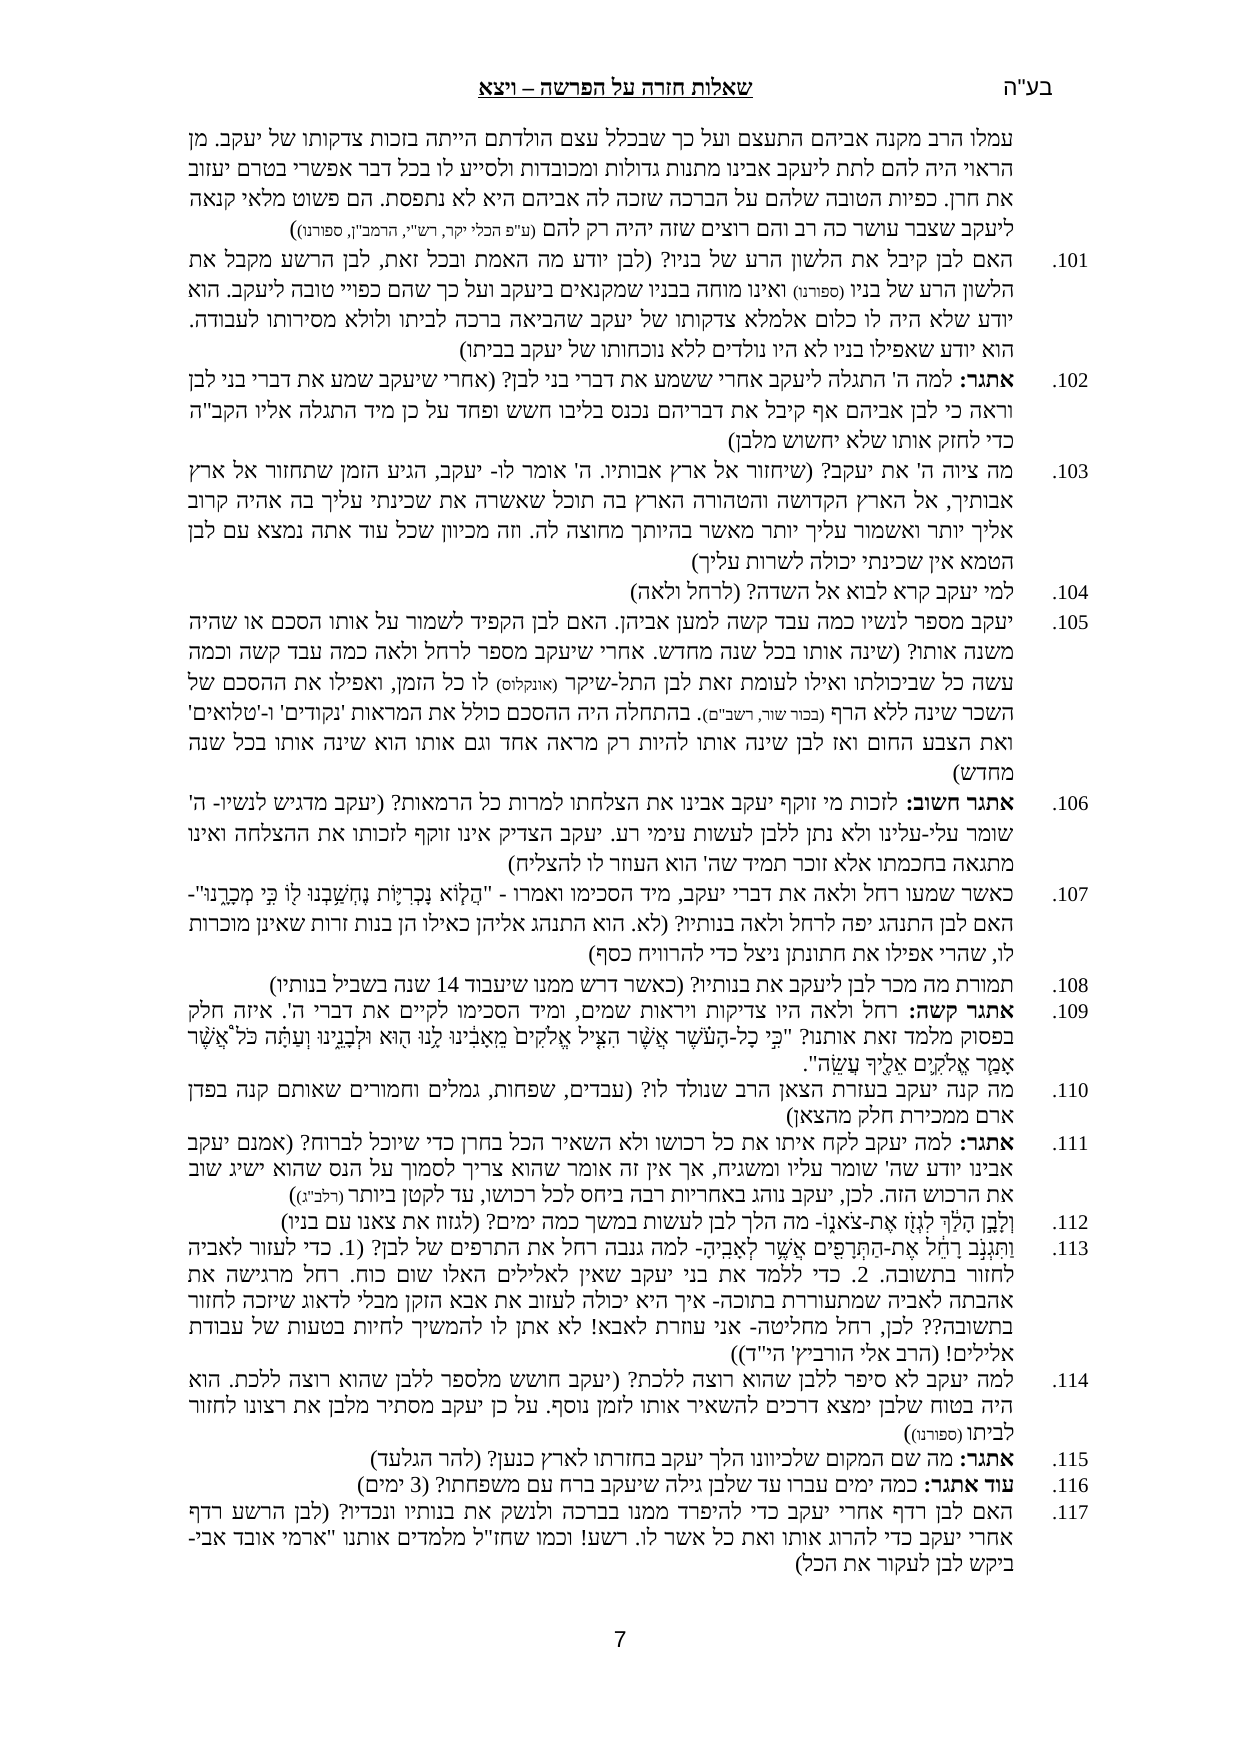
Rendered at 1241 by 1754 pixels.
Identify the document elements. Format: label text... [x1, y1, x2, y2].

list אתגר: למה ה' התגלה ליעקב אחרי ששמע את דברי בני לבן? (אחרי שיעקב שמע את דברי בני לבן וראה כי לבן אביהם אף קיבל את דבריהם נכנס בליבו חשש ופחד על כן מיד התגלה אליו הקב"ה כדי לחזק אותו שלא יחשוש מלבן) [187, 367, 1052, 453]
list אתגר קשה: רחל ולאה היו צדיקות ויראות שמים, ומיד הסכימו לקיים את דברי ה'. איזה חלק בפסוק מלמד זאת אותנו? "כִּ֣י כָל-הָעֹ֗שֶׁר אֲשֶׁ֨ר הִצִּ֤יל אֱלֹקִים֙ מֵֽאָבִ֔ינוּ לָ֥נוּ ה֖וּא וּלְבָנֵ֑ינוּ וְעַתָּ֗ה כֹּל֩ אֲשֶׁ֨ר אָמַ֧ר אֱלֹקִ֛ים אֵלֶ֖יךָ עֲשֵֽׂה". [187, 997, 1052, 1076]
list האם לבן רדף אחרי יעקב כדי להיפרד ממנו בברכה ולנשק את בנותיו ונכדיו? (לבן הרשע רדף אחרי יעקב כדי להרוג אותו ואת כל אשר לו. רשע! וכמו שחז"ל מלמדים אותנו "ארמי אובד אבי- ביקש לבן לעקור את הכל) [187, 1498, 1052, 1577]
list כאשר שמעו רחל ולאה את דברי יעקב, מיד הסכימו ואמרו - "הֲל֧וֹא נָכְרִיּ֛וֹת נֶחְשַׁ֥בְנוּ ל֖וֹ כִּ֣י מְכָרָ֑נוּ"- האם לבן התנהג יפה לרחל ולאה בנותיו? (לא. הוא התנהג אליהן כאילו הן בנות זרות שאינן מוכרות לו, שהרי אפילו את חתונתן ניצל כדי להרוויח כסף) [187, 880, 1052, 967]
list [187, 125, 1052, 242]
list אתגר חשוב: לזכות מי זוקף יעקב אבינו את הצלחתו למרות כל הרמאות? (יעקב מדגיש לנשיו- ה' שומר עלי-עלינו ולא נתן ללבן לעשות עימי רע. יעקב הצדיק אינו זוקף לזכותו את ההצלחה ואינו מתגאה בחכמתו אלא זוכר תמיד שה' הוא העוזר לו להצליח) [187, 789, 1052, 876]
list תמורת מה מכר לבן ליעקב את בנותיו? (כאשר דרש ממנו שיעבוד 14 שנה בשביל בנותיו) [187, 971, 1052, 997]
list אתגר: מה שם המקום שלכיוונו הלך יעקב בחזרתו לארץ כנען? (להר הגלעד) [187, 1445, 1052, 1471]
list יעקב מספר לנשיו כמה עבד קשה למען אביהן. האם לבן הקפיד לשמור על אותו הסכם או שהיה משנה אותו? (שינה אותו בכל שנה מחדש. אחרי שיעקב מספר לרחל ולאה כמה עבד קשה וכמה עשה כל שביכולתו ואילו לעומת זאת לבן התל-שיקר (אונקלוס) לו כל הזמן, ואפילו את ההסכם של השכר שינה ללא הרף (בכור שור, רשב"ם). בהתחלה היה ההסכם כולל את המראות 'נקודים' ו-'טלואים' ואת הצבע החום ואז לבן שינה אותו להיות רק מראה אחד וגם אותו הוא שינה אותו בכל שנה מחדש) [187, 608, 1052, 786]
list עוד אתגר: כמה ימים עברו עד שלבן גילה שיעקב ברח עם משפחתו? (3 ימים) [187, 1471, 1052, 1498]
list אתגר: למה יעקב לקח איתו את כל רכושו ולא השאיר הכל בחרן כדי שיוכל לברוח? (אמנם יעקב אבינו יודע שה' שומר עליו ומשגיח, אך אין זה אומר שהוא צריך לסמוך על הנס שהוא ישיג שוב את הרכוש הזה. לכן, יעקב נוהג באחריות רבה ביחס לכל רכושו, עד לקטן ביותר (רלב"ג)) [187, 1129, 1052, 1208]
list וַתִּגְנֹ֣ב רָחֵ֔ל אֶת-הַתְּרָפִ֖ים אֲשֶׁ֥ר לְאָבִֽיהָ- למה גנבה רחל את התרפים של לבן? (1. כדי לעזור לאביה לחזור בתשובה. 2. כדי ללמד את בני יעקב שאין לאלילים האלו שום כוח. רחל מרגישה את אהבתה לאביה שמתעוררת בתוכה- איך היא יכולה לעזוב את אבא הזקן מבלי לדאוג שיזכה לחזור בתשובה?? לכן, רחל מחליטה- אני עוזרת לאבא! לא אתן לו להמשיך לחיות בטעות של עבודת אלילים! (הרב אלי הורביץ' הי"ד)) [187, 1234, 1052, 1366]
list למה יעקב לא סיפר ללבן שהוא רוצה ללכת? (יעקב חושש מלספר ללבן שהוא רוצה ללכת. הוא היה בטוח שלבן ימצא דרכים להשאיר אותו לזמן נוסף. על כן יעקב מסתיר מלבן את רצונו לחזור לביתו (ספורנו)) [187, 1366, 1052, 1445]
list וְלָבָ֣ן הָלַ֔ךְ לִגְזֹ֖ז אֶת-צֹאנ֑וֹ- מה הלך לבן לעשות במשך כמה ימים? (לגזוז את צאנו עם בניו) [187, 1208, 1052, 1234]
list למי יעקב קרא לבוא אל השדה? (לרחל ולאה) [187, 578, 1052, 604]
list האם לבן קיבל את הלשון הרע של בניו? (לבן יודע מה האמת ובכל זאת, לבן הרשע מקבל את הלשון הרע של בניו (ספורנו) ואינו מוחה בבניו שמקנאים ביעקב ועל כך שהם כפויי טובה ליעקב. הוא יודע שלא היה לו כלום אלמלא צדקותו של יעקב שהביאה ברכה לביתו ולולא מסירותו לעבודה. הוא יודע שאפילו בניו לא היו נולדים ללא נוכחותו של יעקב בביתו) [187, 246, 1052, 363]
list מה קנה יעקב בעזרת הצאן הרב שנולד לו? (עבדים, שפחות, גמלים וחמורים שאותם קנה בפדן ארם ממכירת חלק מהצאן) [187, 1076, 1052, 1129]
list מה ציוה ה' את יעקב? (שיחזור אל ארץ אבותיו. ה' אומר לו- יעקב, הגיע הזמן שתחזור אל ארץ אבותיך, אל הארץ הקדושה והטהורה הארץ בה תוכל שאשרה את שכינתי עליך בה אהיה קרוב אליך יותר ואשמור עליך יותר מאשר בהיותך מחוצה לה. וזה מכיוון שכל עוד אתה נמצא עם לבן הטמא אין שכינתי יכולה לשרות עליך) [187, 457, 1052, 574]
